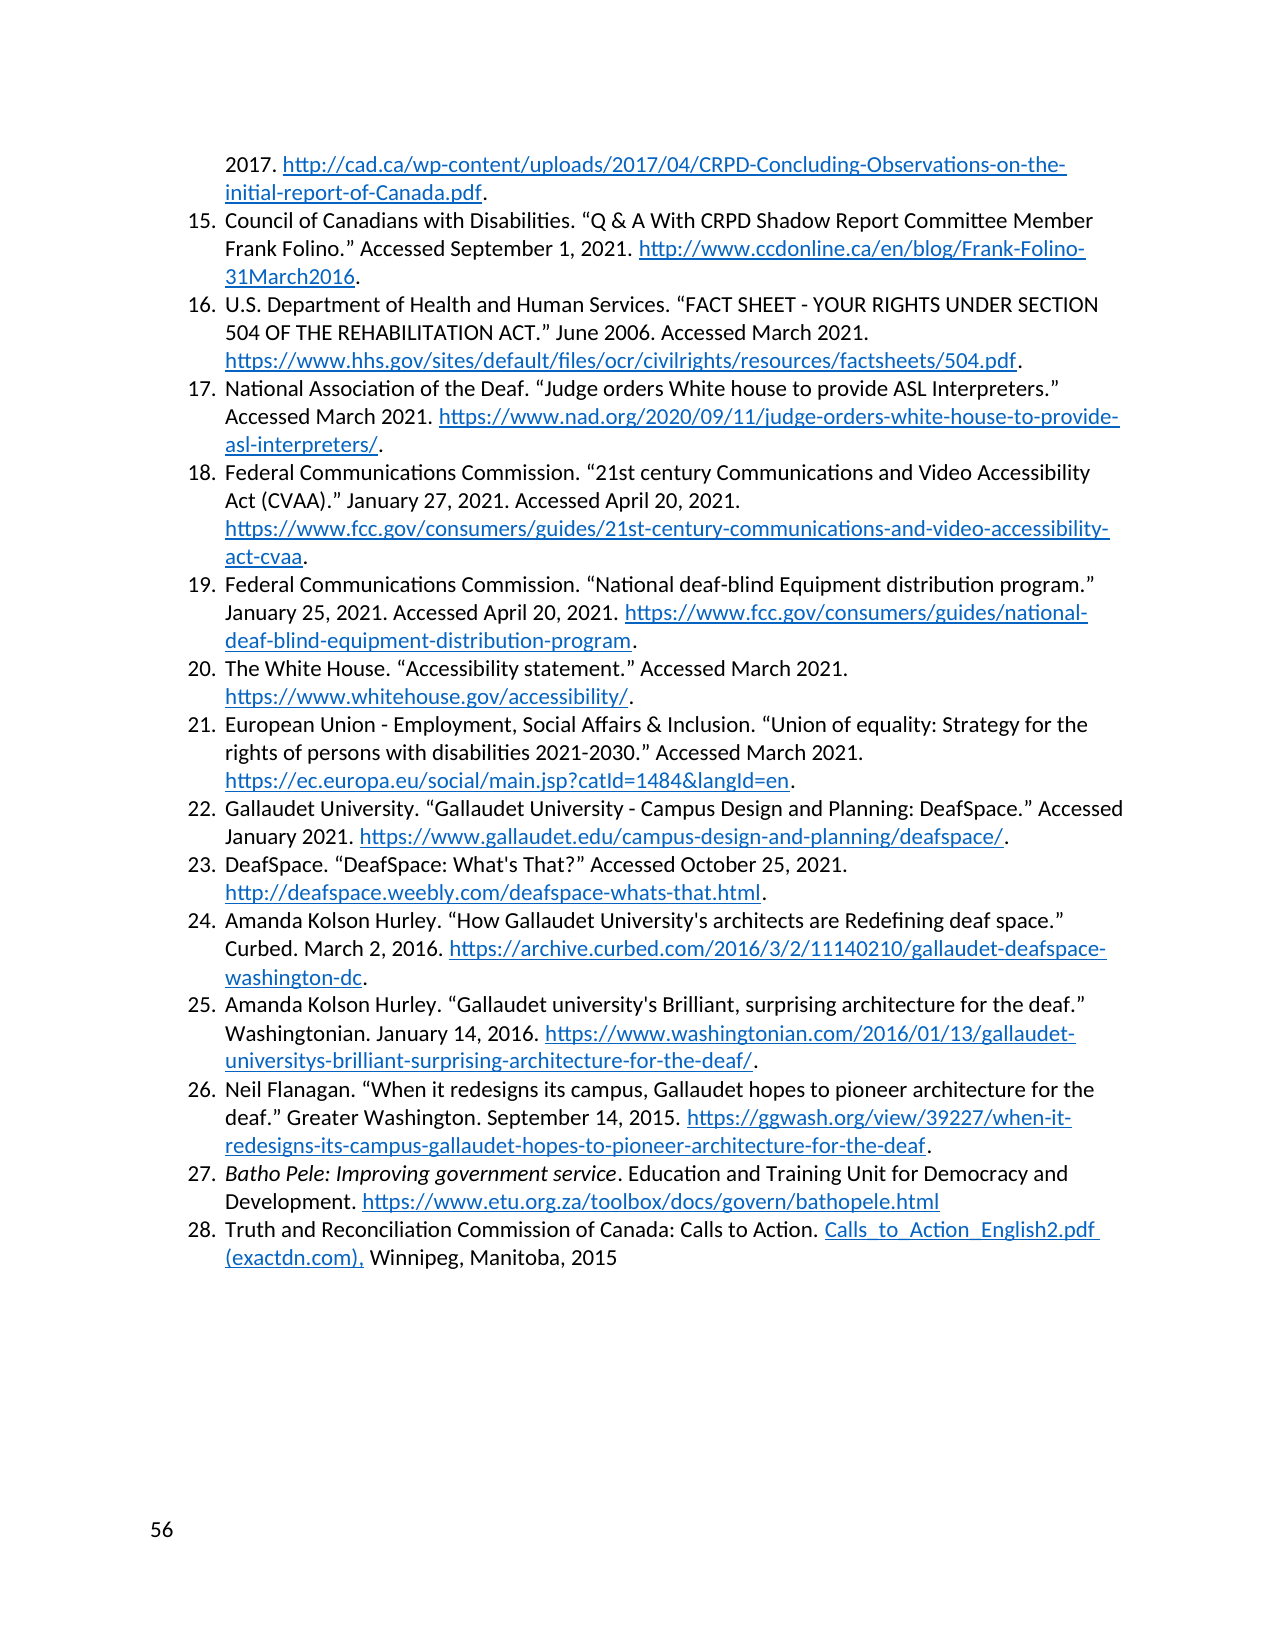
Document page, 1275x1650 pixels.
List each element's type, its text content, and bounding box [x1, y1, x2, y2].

list Neil Flanagan. “When it redesigns its campus, Gallaudet hopes to pioneer architecture for the deaf.” Greater Washington. September 14, 2015. https://ggwash.org/view/39227/when-it-redesigns-its-campus-gallaudet-hopes-to-pioneer-architecture-for-the-deaf. [187, 1075, 1125, 1159]
list DeafSpace. “DeafSpace: What's That?” Accessed October 25, 2021. http://deafspace.weebly.com/deafspace-whats-that.html. [187, 851, 1125, 907]
list Truth and Reconciliation Commission of Canada: Calls to Action. Calls_to_Action_English2.pdf (exactdn.com), Winnipeg, Manitoba, 2015 [187, 1215, 1125, 1271]
list U.S. Department of Health and Human Services. “FACT SHEET - YOUR RIGHTS UNDER SECTION 504 OF THE REHABILITATION ACT.” June 2006. Accessed March 2021. https://www.hhs.gov/sites/default/files/ocr/civilrights/resources/factsheets/504.pdf. [187, 290, 1125, 374]
list European Union - Employment, Social Affairs & Inclusion. “Union of equality: Strategy for the rights of persons with disabilities 2021-2030.” Accessed March 2021. https://ec.europa.eu/social/main.jsp?catId=1484&langId=en. [187, 710, 1125, 794]
list Federal Communications Commission. “National deaf-blind Equipment distribution program.” January 25, 2021. Accessed April 20, 2021. https://www.fcc.gov/consumers/guides/national-deaf-blind-equipment-distribution-program. [187, 570, 1125, 654]
list Amanda Kolson Hurley. “Gallaudet university's Brilliant, surprising architecture for the deaf.” Washingtonian. January 14, 2016. https://www.washingtonian.com/2016/01/13/gallaudet-universitys-brilliant-surprising-architecture-for-the-deaf/. [187, 991, 1125, 1075]
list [187, 150, 1125, 206]
list Gallaudet University. “Gallaudet University - Campus Design and Planning: DeafSpace.” Accessed January 2021. https://www.gallaudet.edu/campus-design-and-planning/deafspace/. [187, 794, 1125, 851]
list Federal Communications Commission. “21st century Communications and Video Accessibility Act (CVAA).” January 27, 2021. Accessed April 20, 2021. https://www.fcc.gov/consumers/guides/21st-century-communications-and-video-accessibility-act-cvaa. [187, 458, 1125, 570]
list Batho Pele: Improving government service. Education and Training Unit for Democracy and Development. https://www.etu.org.za/toolbox/docs/govern/bathopele.html [187, 1159, 1125, 1215]
list Council of Canadians with Disabilities. “Q & A With CRPD Shadow Report Committee Member Frank Folino.” Accessed September 1, 2021. http://www.ccdonline.ca/en/blog/Frank-Folino-31March2016. [187, 206, 1125, 290]
list Amanda Kolson Hurley. “How Gallaudet University's architects are Redefining deaf space.” Curbed. March 2, 2016. https://archive.curbed.com/2016/3/2/11140210/gallaudet-deafspace-washington-dc. [187, 907, 1125, 991]
list National Association of the Deaf. “Judge orders White house to provide ASL Interpreters.” Accessed March 2021. https://www.nad.org/2020/09/11/judge-orders-white-house-to-provide-asl-interpreters/. [187, 374, 1125, 458]
list The White House. “Accessibility statement.” Accessed March 2021. https://www.whitehouse.gov/accessibility/. [187, 654, 1125, 710]
